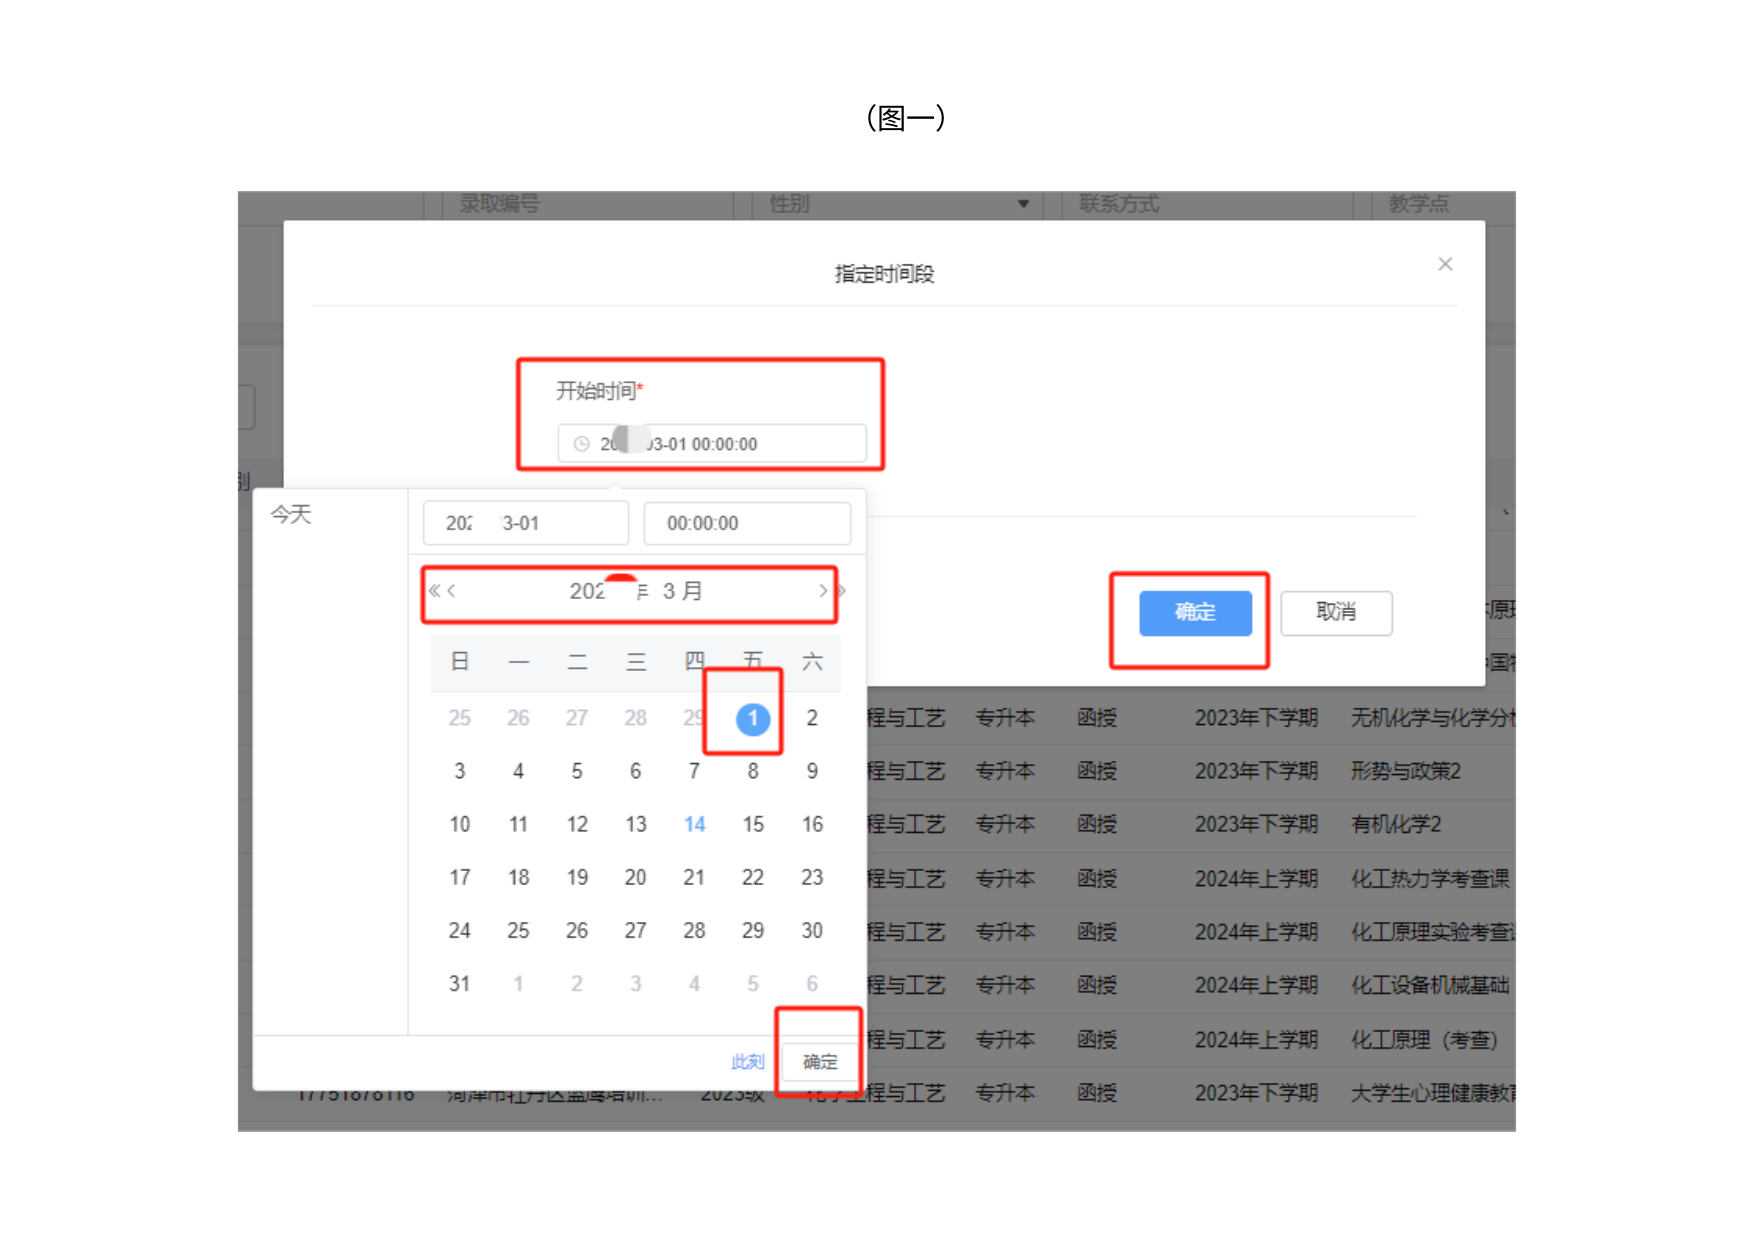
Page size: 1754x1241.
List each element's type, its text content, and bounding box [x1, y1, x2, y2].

picture [237, 191, 1517, 1132]
text （图一） [75, 84, 1679, 149]
